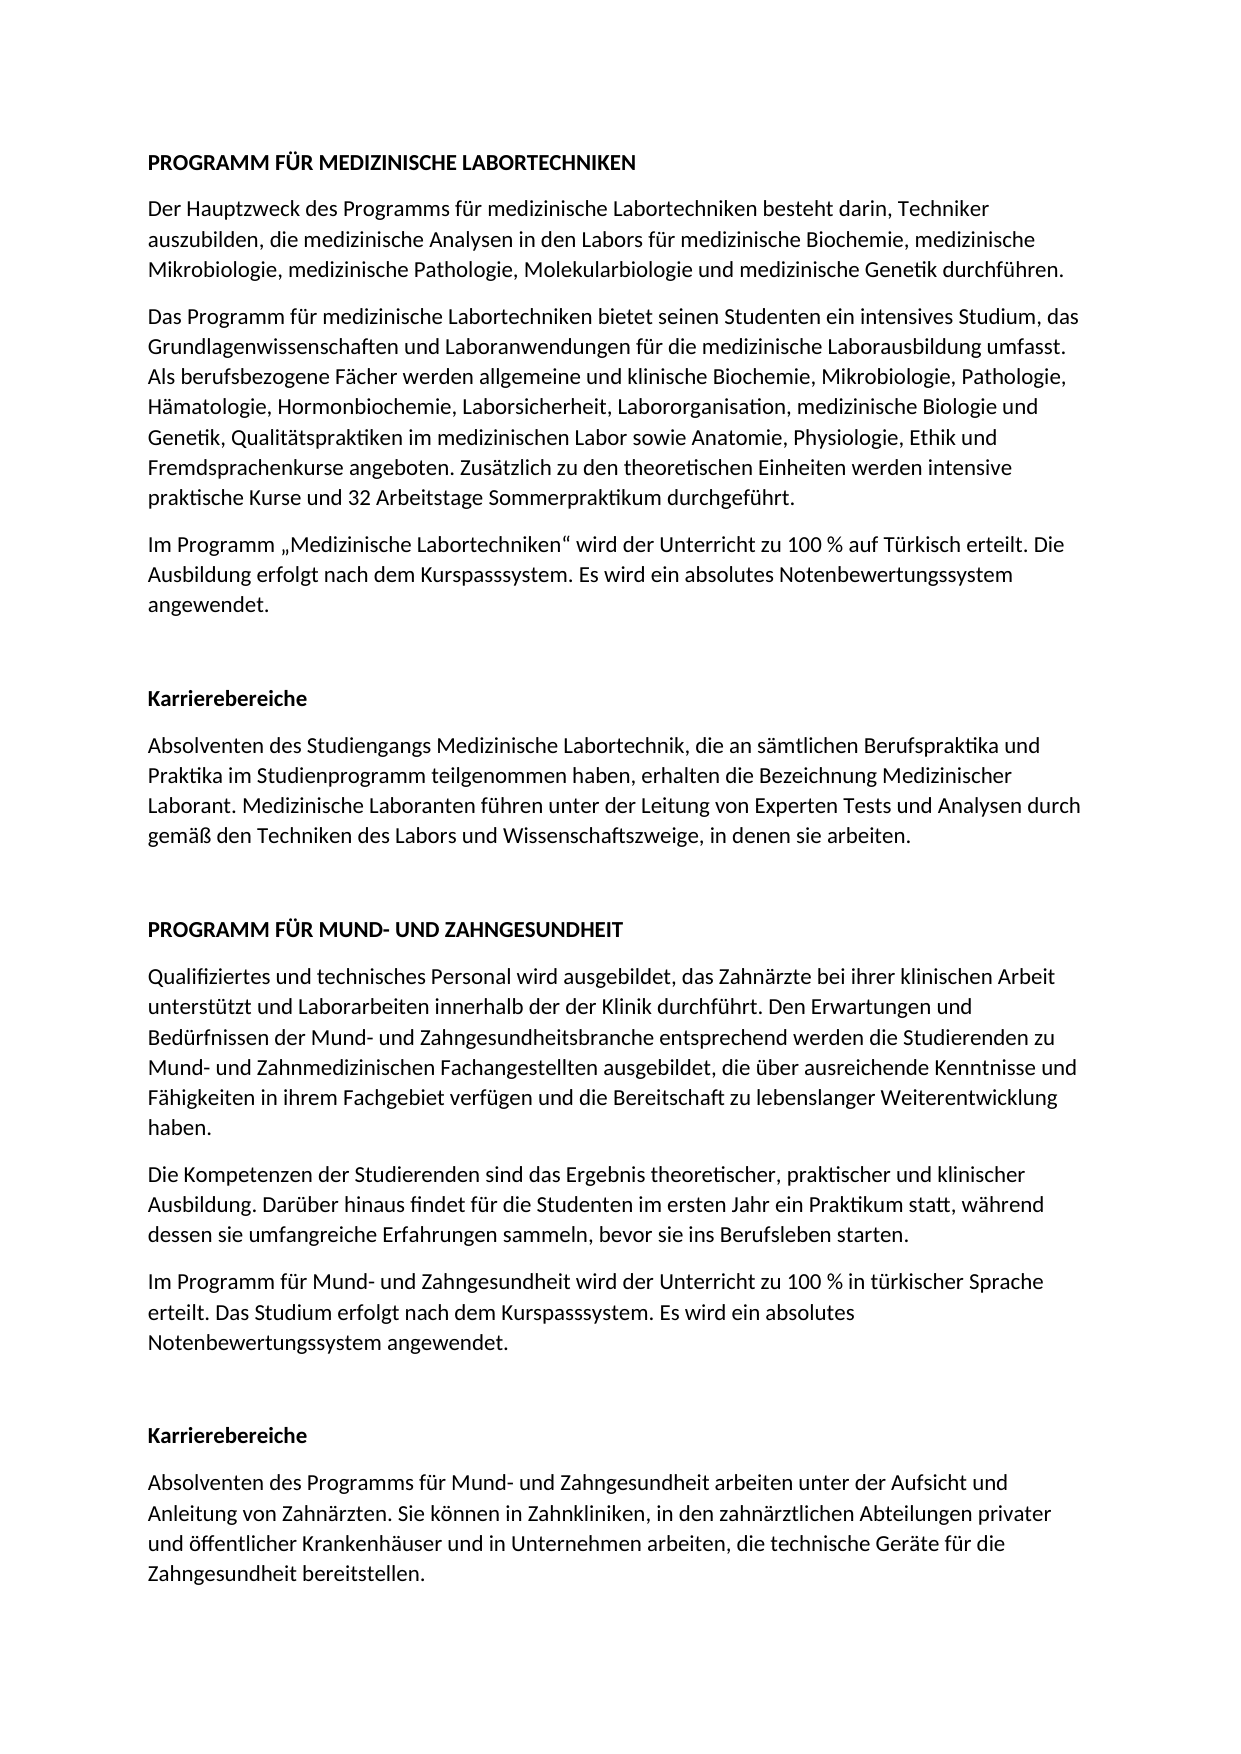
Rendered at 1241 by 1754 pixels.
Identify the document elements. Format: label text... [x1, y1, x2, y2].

text Im Programm für Mund- und Zahngesundheit wird der Unterricht zu 100 % in türkischer Sprache erteilt. Das Studium erfolgt nach dem Kurspasssystem. Es wird ein absolutes Notenbewertungssystem angewendet. [148, 1267, 1093, 1356]
text Karrierebereiche [148, 684, 1093, 712]
text Im Programm „Medizinische Labortechniken“ wird der Unterricht zu 100 % auf Türkisch erteilt. Die Ausbildung erfolgt nach dem Kurspasssystem. Es wird ein absolutes Notenbewertungssystem angewendet. [148, 530, 1093, 618]
text Das Programm für medizinische Labortechniken bietet seinen Studenten ein intensives Studium, das Grundlagenwissenschaften und Laboranwendungen für die medizinische Laborausbildung umfasst. Als berufsbezogene Fächer werden allgemeine und klinische Biochemie, Mikrobiologie, Pathologie, Hämatologie, Hormonbiochemie, Laborsicherheit, Labororganisation, medizinische Biologie und Genetik, Qualitätspraktiken im medizinischen Labor sowie Anatomie, Physiologie, Ethik und Fremdsprachenkurse angeboten. Zusätzlich zu den theoretischen Einheiten werden intensive praktische Kurse und 32 Arbeitstage Sommerpraktikum durchgeführt. [148, 302, 1093, 511]
text PROGRAMM FÜR MUND- UND ZAHNGESUNDHEIT [148, 915, 1093, 943]
text Qualifiziertes und technisches Personal wird ausgebildet, das Zahnärzte bei ihrer klinischen Arbeit unterstützt und Laborarbeiten innerhalb der der Klinik durchführt. Den Erwartungen und Bedürfnissen der Mund- und Zahngesundheitsbranche entsprechend werden die Studierenden zu Mund- und Zahnmedizinischen Fachangestellten ausgebildet, die über ausreichende Kenntnisse und Fähigkeiten in ihrem Fachgebiet verfügen und die Bereitschaft zu lebenslanger Weiterentwicklung haben. [148, 962, 1093, 1141]
text Karrierebereiche [148, 1422, 1093, 1449]
text Absolventen des Programms für Mund- und Zahngesundheit arbeiten unter der Aufsicht und Anleitung von Zahnärzten. Sie können in Zahnkliniken, in den zahnärztlichen Abteilungen privater und öffentlicher Krankenhäuser und in Unternehmen arbeiten, die technische Geräte für die Zahngesundheit bereitstellen. [148, 1468, 1093, 1587]
text PROGRAMM FÜR MEDIZINISCHE LABORTECHNIKEN [148, 148, 1093, 176]
text Absolventen des Studiengangs Medizinische Labortechnik, die an sämtlichen Berufspraktika und Praktika im Studienprogramm teilgenommen haben, erhalten die Bezeichnung Medizinischer Laborant. Medizinische Laboranten führen unter der Leitung von Experten Tests und Analysen durch gemäß den Techniken des Labors und Wissenschaftszweige, in denen sie arbeiten. [148, 731, 1093, 849]
text Die Kompetenzen der Studierenden sind das Ergebnis theoretischer, praktischer und klinischer Ausbildung. Darüber hinaus findet für die Studenten im ersten Jahr ein Praktikum statt, während dessen sie umfangreiche Erfahrungen sammeln, bevor sie ins Berufsleben starten. [148, 1160, 1093, 1248]
text Der Hauptzweck des Programms für medizinische Labortechniken besteht darin, Techniker auszubilden, die medizinische Analysen in den Labors für medizinische Biochemie, medizinische Mikrobiologie, medizinische Pathologie, Molekularbiologie und medizinische Genetik durchführen. [148, 194, 1093, 283]
